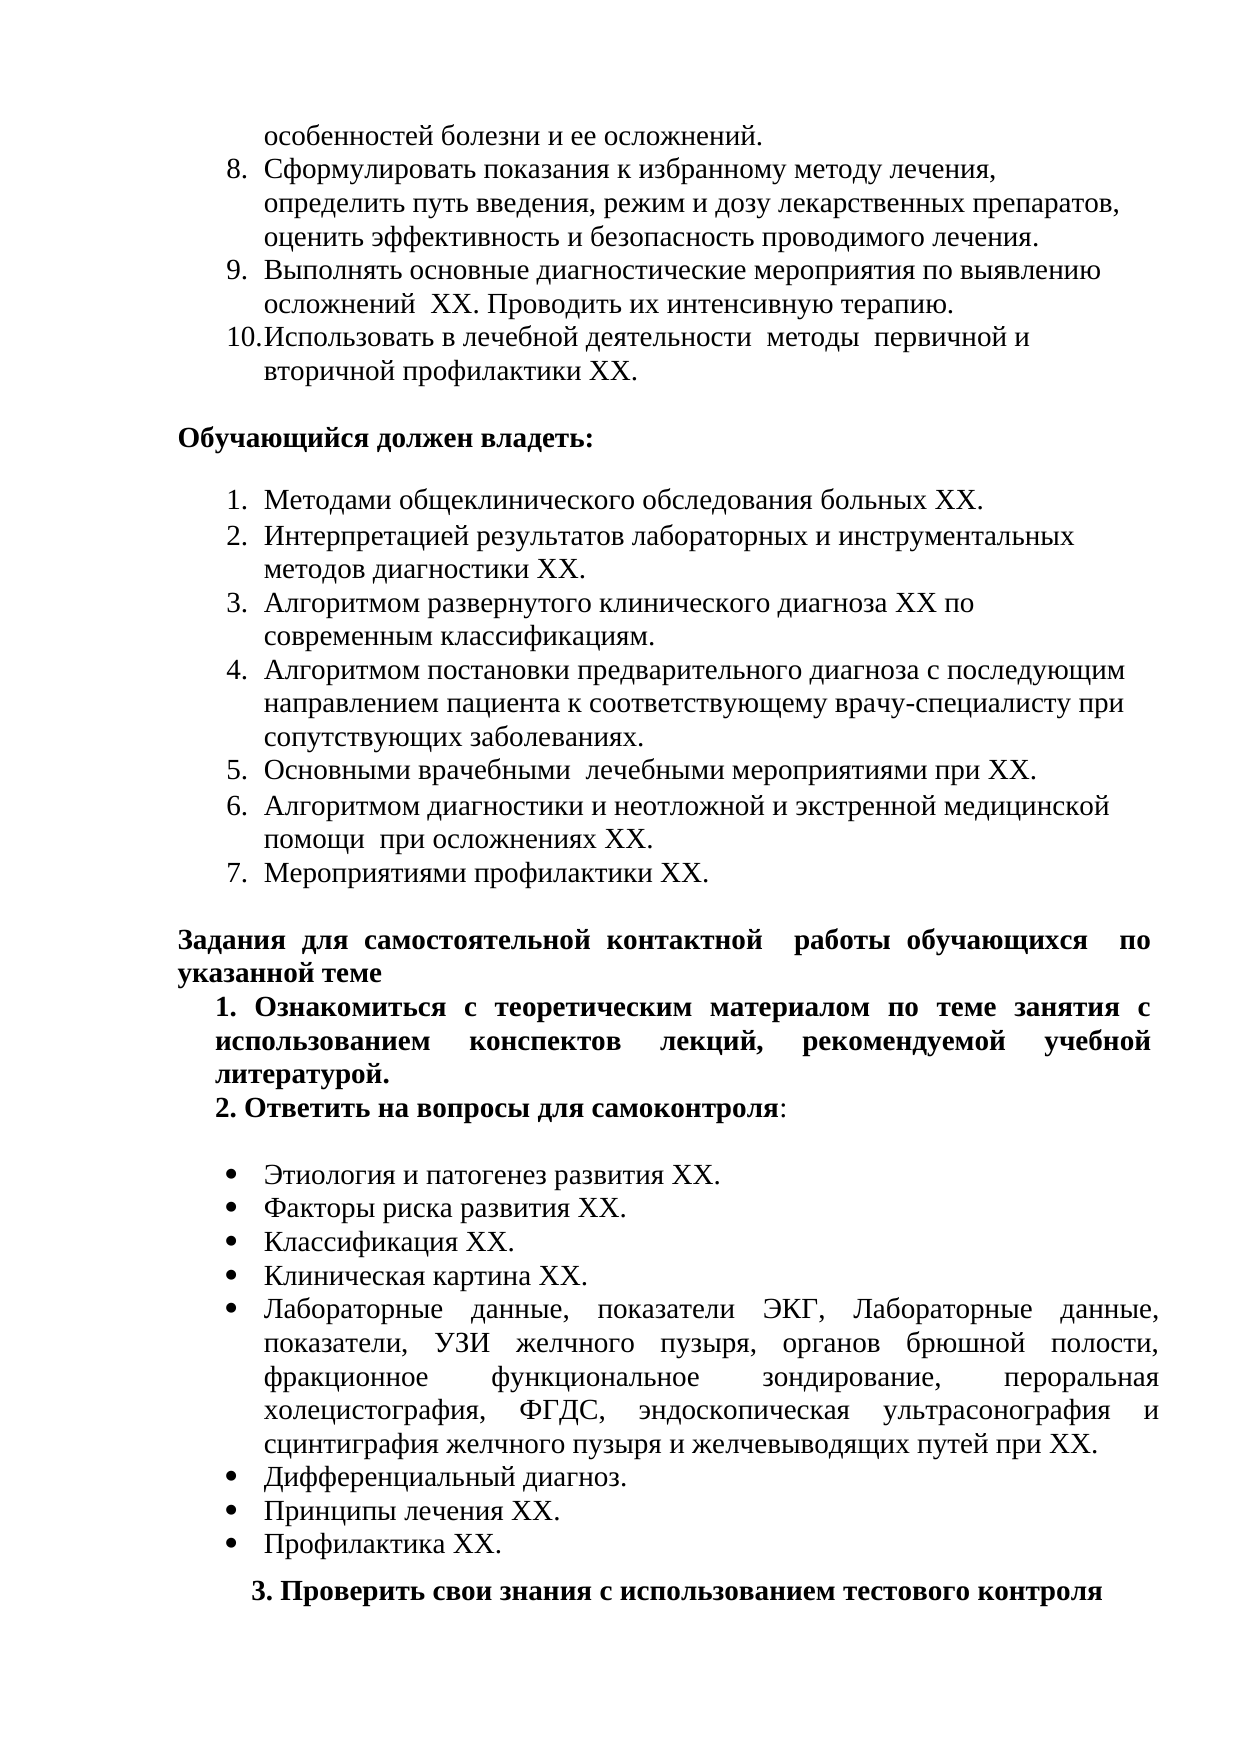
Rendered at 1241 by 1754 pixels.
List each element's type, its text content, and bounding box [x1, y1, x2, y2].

text 3. Проверить свои знания с использованием тестового контроля [177, 1573, 1152, 1606]
table_cell Алгоритмом диагностики и неотложной и экстренной медицинской помощи при осложнениях ХХ. Мероприятиями профилактики ХХ. [177, 788, 1152, 888]
table_cell Основными врачебными лечебными мероприятиями при ХХ. [177, 753, 1152, 788]
table_cell Алгоритмом постановки предварительного диагноза с последующим направлением пациента к соответствующему врачу-специалисту при сопутствующих заболеваниях. [177, 652, 1152, 752]
table_header Этиология и патогенез развития ХХ. Факторы риска развития ХХ. Классификация ХХ. Клиническая картина ХХ. Лабораторные данные, показатели ЭКГ, Лабораторные данные, показатели, УЗИ желчного пузыря, органов брюшной полости, фракционное функциональное зондирование, пероральная холецистография, ФГДС, эндоскопическая ультрасонография и сцинтиграфия желчного пузыря и желчевыводящих путей при ХХ. Дифференциальный диагноз. Принципы лечения ХХ. Профилактика ХХ. [177, 1157, 1171, 1573]
text Задания для самостоятельной контактной работы обучающихся по указанной теме [177, 922, 1152, 989]
table_cell Алгоритмом развернутого клинического диагноза ХХ по современным классификациям. [177, 585, 1152, 652]
table_cell Интерпретацией результатов лабораторных и инструментальных методов диагностики ХХ. [177, 518, 1152, 585]
table_header Методами общеклинического обследования больных ХХ. [177, 482, 1152, 518]
text 1. Ознакомиться с теоретическим материалом по теме занятия с использованием конспектов лекций, рекомендуемой учебной литературой. [215, 989, 1152, 1090]
text Обучающийся должен владеть: [177, 420, 1152, 453]
table_cell Использовать в лечебной деятельности методы первичной и вторичной профилактики ХХ. [177, 319, 1152, 386]
table_cell Выполнять основные диагностические мероприятия по выявлению осложнений ХХ. Проводить их интенсивную терапию. [177, 252, 1152, 319]
text 2. Ответить на вопросы для самоконтроля: [215, 1090, 1152, 1123]
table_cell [177, 118, 1152, 252]
